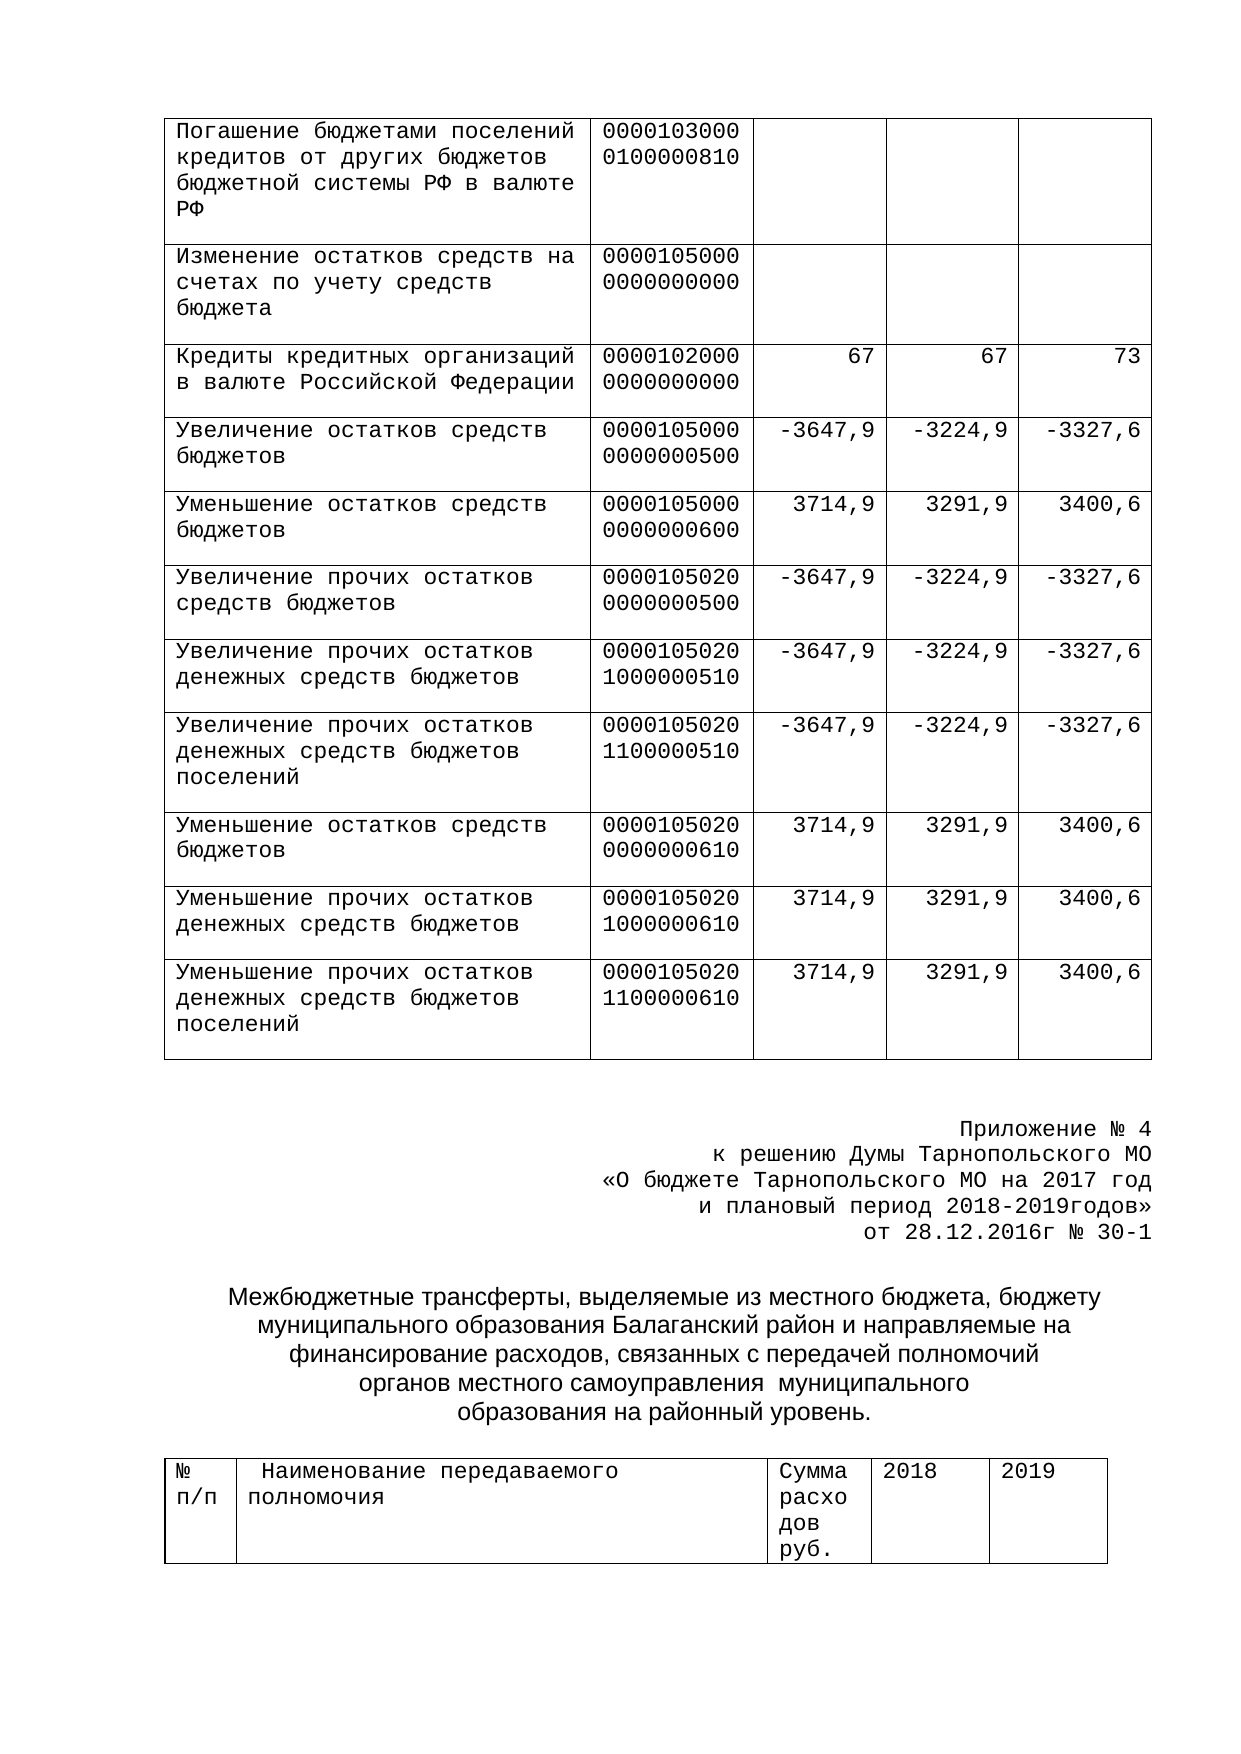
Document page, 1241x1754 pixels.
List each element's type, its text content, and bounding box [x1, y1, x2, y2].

table_cell 3291,9 [887, 960, 1018, 1059]
text и плановый период 2018-2019годов» [177, 1195, 1152, 1221]
table_cell Увеличение прочих остатков средств бюджетов [165, 566, 590, 638]
table_cell -3647,9 [754, 566, 886, 638]
table_header Сумма расходов руб. [768, 1459, 871, 1563]
table_cell 00001050201100000510 [591, 713, 753, 812]
table_cell 73 [1019, 345, 1151, 417]
table_cell 3714,9 [754, 960, 886, 1059]
table_cell -3327,6 [1019, 418, 1151, 491]
table_cell 3400,6 [1019, 960, 1151, 1059]
table_cell 3400,6 [1019, 887, 1151, 959]
table_cell -3647,9 [754, 640, 886, 712]
table_cell [887, 119, 1018, 244]
table_cell -3647,9 [754, 713, 886, 812]
table_cell Уменьшение прочих остатков денежных средств бюджетов [165, 887, 590, 959]
table_cell -3224,9 [887, 566, 1018, 638]
table_cell 3291,9 [887, 813, 1018, 886]
table_cell Увеличение остатков средств бюджетов [165, 418, 590, 491]
table_cell [1019, 245, 1151, 343]
table_cell -3327,6 [1019, 640, 1151, 712]
table_cell -3327,6 [1019, 713, 1151, 812]
table_cell -3647,9 [754, 418, 886, 491]
table_cell 00001050000000000000 [591, 245, 753, 343]
table_cell [754, 119, 886, 244]
table_cell Увеличение прочих остатков денежных средств бюджетов поселений [165, 713, 590, 812]
table_cell [1019, 119, 1151, 244]
table_header Наименование передаваемого полномочия [237, 1459, 767, 1563]
table_cell 3714,9 [754, 813, 886, 886]
text образования на районный уровень. [177, 1397, 1152, 1425]
table_cell 3400,6 [1019, 813, 1151, 886]
table_cell Уменьшение остатков средств бюджетов [165, 492, 590, 565]
table_cell 3291,9 [887, 492, 1018, 565]
table_cell -3224,9 [887, 713, 1018, 812]
table_header 2019 [990, 1459, 1107, 1563]
text Межбюджетные трансферты, выделяемые из местного бюджета, бюджету муниципального образования Балаганский район и направляемые на финансирование расходов, связанных с передачей полномочий [177, 1282, 1152, 1368]
table_cell Кредиты кредитных организаций в валюте Российской Федерации [165, 345, 590, 417]
table_header № п/п [166, 1459, 236, 1563]
text от 28.12.2016г № 30-1 [177, 1221, 1152, 1247]
text «О бюджете Тарнопольского МО на 2017 год [177, 1169, 1152, 1195]
table_cell Уменьшение остатков средств бюджетов [165, 813, 590, 886]
table_cell Изменение остатков средств на счетах по учету средств бюджета [165, 245, 590, 343]
text к решению Думы Тарнопольского МО [177, 1143, 1152, 1169]
table_cell 3291,9 [887, 887, 1018, 959]
text органов местного самоуправления муниципального [177, 1368, 1152, 1397]
table_cell 00001020000000000000 [591, 345, 753, 417]
table_cell [754, 245, 886, 343]
table_cell 00001050201100000610 [591, 960, 753, 1059]
table_cell -3224,9 [887, 640, 1018, 712]
table_cell 00001050201000000610 [591, 887, 753, 959]
table_cell 3714,9 [754, 887, 886, 959]
table_header 2018 [872, 1459, 989, 1563]
table_cell 00001050200000000610 [591, 813, 753, 886]
table_cell 00001050200000000500 [591, 566, 753, 638]
table_cell 3400,6 [1019, 492, 1151, 565]
table_cell 67 [754, 345, 886, 417]
table_cell 00001050000000000500 [591, 418, 753, 491]
table_cell [887, 245, 1018, 343]
table_cell 00001030000100000810 [591, 119, 753, 244]
table_cell 00001050201000000510 [591, 640, 753, 712]
table_cell Уменьшение прочих остатков денежных средств бюджетов поселений [165, 960, 590, 1059]
text Приложение № 4 [177, 1117, 1152, 1143]
table_cell 00001050000000000600 [591, 492, 753, 565]
table_cell 67 [887, 345, 1018, 417]
table_cell Увеличение прочих остатков денежных средств бюджетов [165, 640, 590, 712]
table_cell -3327,6 [1019, 566, 1151, 638]
table_cell 3714,9 [754, 492, 886, 565]
table_cell Погашение бюджетами поселений кредитов от других бюджетов бюджетной системы РФ в валюте РФ [165, 119, 590, 244]
table_cell -3224,9 [887, 418, 1018, 491]
